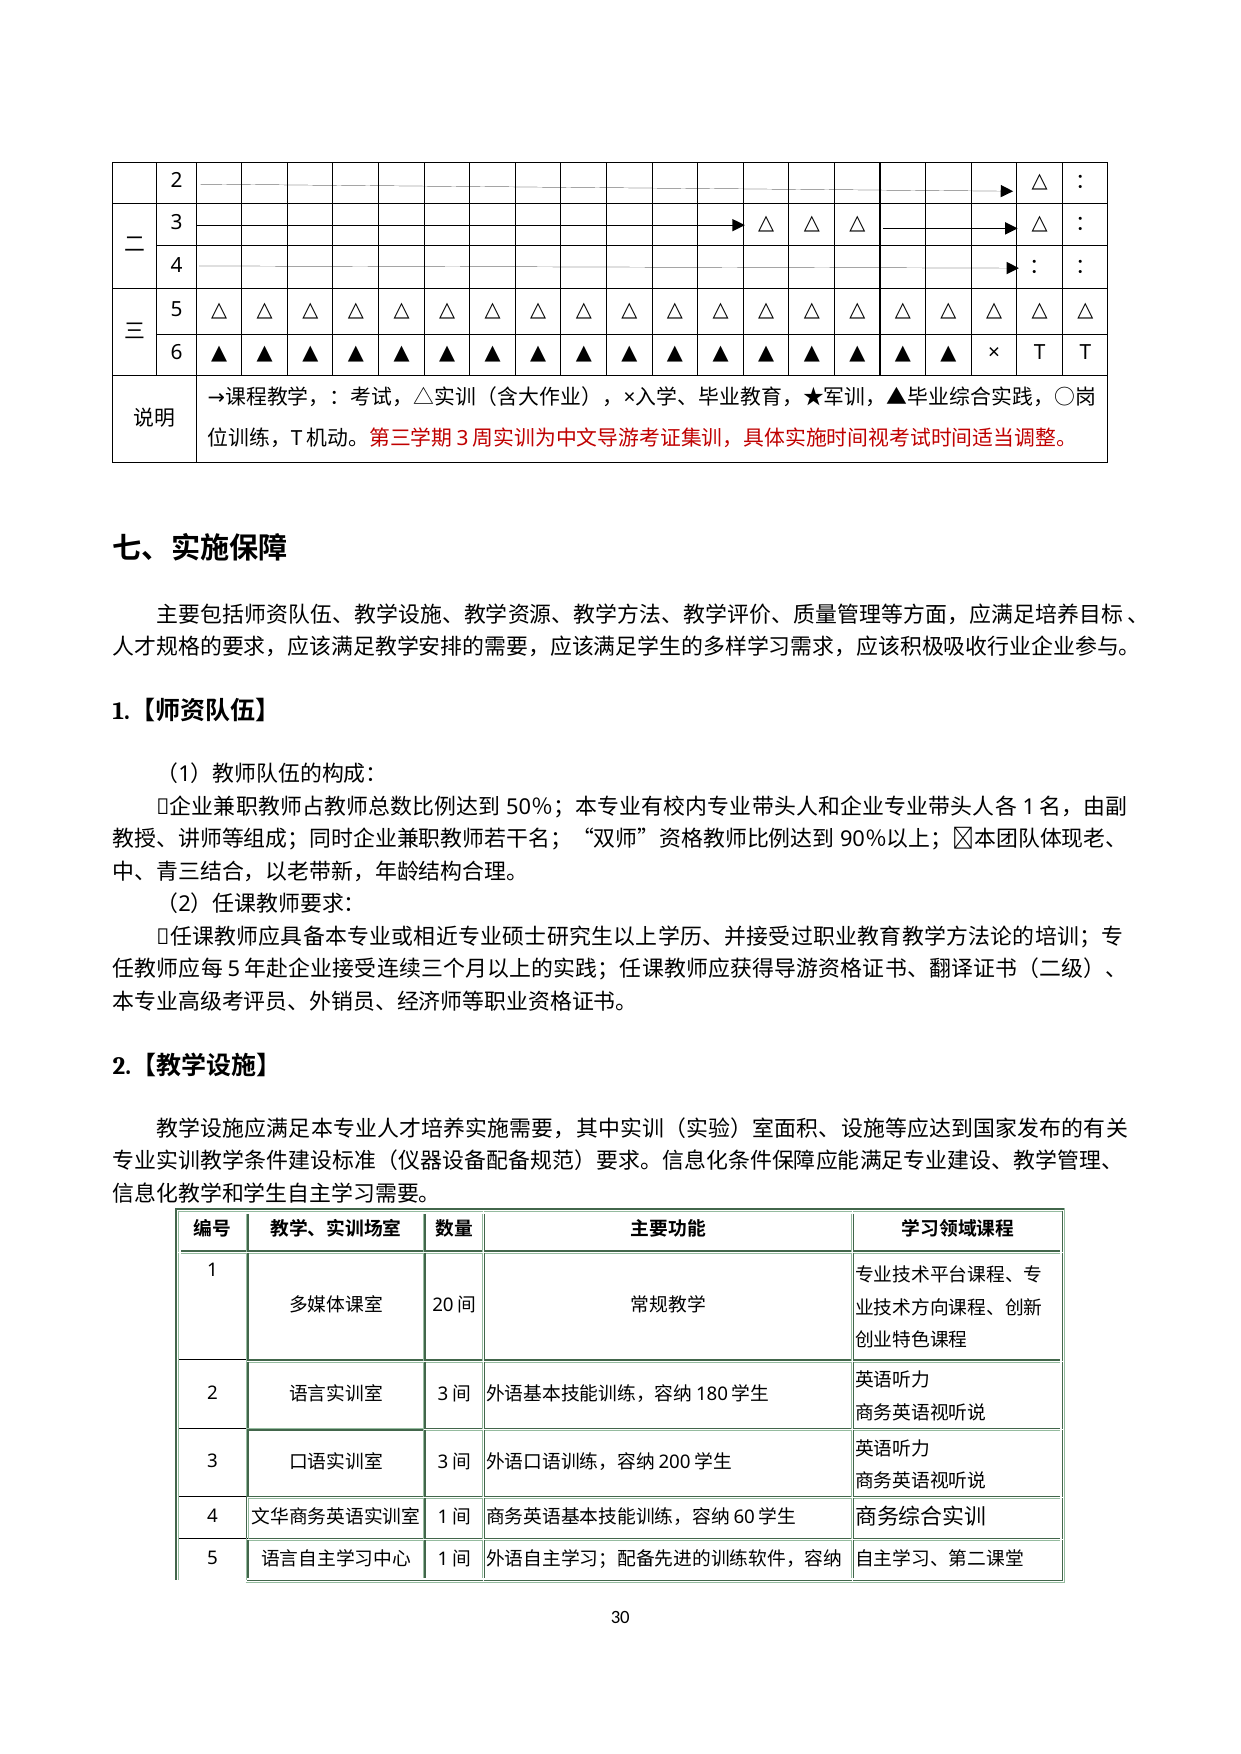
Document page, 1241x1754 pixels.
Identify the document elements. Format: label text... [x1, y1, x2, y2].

table_cell [926, 191, 971, 202]
table_cell △ [653, 289, 697, 333]
subtitle 七、实施保障 [112, 525, 1128, 567]
table_cell [242, 267, 287, 288]
table_cell [607, 268, 652, 288]
table_cell ： [1063, 246, 1107, 288]
text 企业兼职教师占教师总数比例达到50％；本专业有校内专业带头人和企业专业带头人各1名，由副教授、讲师等组成；同时企业兼职教师若干名；“双师”资格教师比例达到90％以上；本团队体现老、中、青三结合，以老带新，年龄结构合理。 [112, 788, 1128, 886]
table_cell 3 [157, 204, 196, 245]
table_cell 外语口语训练，容纳200学生 [485, 1431, 851, 1496]
table_cell [789, 163, 834, 189]
table_cell [379, 246, 424, 266]
table_cell 4 [179, 1497, 246, 1538]
table_cell △ [972, 289, 1016, 333]
table_cell [333, 246, 378, 266]
table_cell ： [1017, 246, 1062, 288]
table_cell [288, 246, 332, 266]
table_cell 5 [157, 289, 196, 333]
table_cell 6 [157, 335, 196, 375]
table_cell [379, 163, 424, 186]
table_cell [333, 186, 378, 202]
table_cell △ [379, 289, 424, 333]
table_cell [516, 188, 560, 202]
table_cell [242, 226, 287, 245]
table_cell △ [835, 204, 879, 245]
table_cell △ [789, 204, 834, 245]
table_cell [197, 246, 241, 288]
table_cell ▲ [333, 335, 378, 375]
table_cell [607, 246, 652, 267]
table_cell △ [425, 289, 469, 333]
table_cell 商务英语基本技能训练，容纳60学生 [485, 1499, 851, 1538]
table_cell [561, 204, 606, 225]
table_cell [242, 163, 287, 184]
table_cell [242, 246, 287, 266]
table_cell [561, 226, 606, 245]
table_cell [561, 268, 606, 288]
table_cell [470, 246, 515, 266]
table_cell [835, 163, 879, 189]
table_cell △ [333, 289, 378, 333]
table_cell △ [789, 289, 834, 333]
table_cell [288, 186, 332, 202]
table_cell ▲ [744, 335, 788, 375]
table_cell 20间 [426, 1254, 482, 1359]
text 任课教师应具备本专业或相近专业硕士研究生以上学历、并接受过职业教育教学方法论的培训；专任教师应每5年赴企业接受连续三个月以上的实践；任课教师应获得导游资格证书、翻译证书（二级）、本专业高级考评员、外销员、经济师等职业资格证书。 [112, 918, 1128, 1016]
table_cell [972, 246, 1016, 268]
table_cell [561, 246, 606, 266]
table_cell △ [288, 289, 332, 333]
table_cell [197, 226, 241, 245]
table_cell [516, 204, 560, 225]
table_cell ▲ [197, 335, 241, 375]
table_cell [835, 268, 879, 288]
table_cell [744, 163, 788, 189]
table_cell ▲ [288, 335, 332, 375]
table_cell [561, 188, 606, 202]
table_cell △ [197, 289, 241, 333]
table_cell [972, 229, 1016, 245]
table_cell [698, 189, 743, 202]
table_header 教学、实训场室 [247, 1212, 424, 1250]
table_header 数量 [424, 1212, 483, 1250]
table_cell [881, 191, 925, 202]
table_cell [789, 246, 834, 267]
table_cell [653, 204, 697, 225]
table_cell [470, 163, 515, 186]
table_cell [607, 188, 652, 202]
table_cell [653, 268, 697, 288]
table_cell △ [744, 204, 788, 245]
table_cell ▲ [425, 335, 469, 375]
table_cell △ [835, 289, 879, 333]
table_cell ▲ [607, 335, 652, 375]
table_cell 英语听力 商务英语视听说 [854, 1359, 1062, 1427]
table_cell [333, 226, 378, 245]
table_cell 一 [113, 163, 156, 202]
table_cell [744, 246, 788, 267]
table_cell 商务综合实训 [853, 1496, 1063, 1538]
table_cell [698, 204, 743, 225]
text 主要包括师资队伍、教学设施、教学资源、教学方法、教学评价、质量管理等方面，应满足培养目标、人才规格的要求，应该满足教学安排的需要，应该满足学生的多样学习需求，应该积极吸收行业企业参与。 [112, 596, 1128, 661]
table_cell [881, 204, 925, 245]
table_cell [789, 268, 834, 288]
table_cell [972, 163, 1016, 202]
table_cell [698, 226, 743, 245]
table_cell [789, 190, 834, 202]
table_cell [972, 204, 1016, 228]
table_cell △ [607, 289, 652, 333]
table_cell ▲ [242, 335, 287, 375]
table_cell 自主学习、第二课堂 [853, 1538, 1063, 1579]
table_cell [653, 246, 697, 267]
table_cell 2 [179, 1360, 246, 1427]
table_header 学习领域课程 [853, 1212, 1062, 1250]
table_cell [425, 226, 469, 245]
table_cell [653, 226, 697, 245]
table_cell ▲ [698, 335, 743, 375]
table_cell 说明 [113, 376, 196, 462]
table_cell △ [242, 289, 287, 333]
table_cell [516, 246, 560, 266]
table_cell ▲ [653, 335, 697, 375]
table_cell [607, 163, 652, 187]
table_cell 英语听力 商务英语视听说 [854, 1428, 1062, 1496]
table_cell ： [1063, 204, 1107, 245]
table_cell [698, 246, 743, 267]
table_cell ▲ [561, 335, 606, 375]
table_cell △ [881, 289, 925, 333]
table_cell 1间 [424, 1541, 483, 1579]
table_cell [288, 204, 332, 225]
table_cell [926, 269, 971, 288]
table_cell [379, 204, 424, 225]
table_cell [653, 189, 697, 202]
table_cell [470, 226, 515, 245]
table_cell [425, 267, 469, 288]
table_cell 5 [179, 1539, 246, 1579]
table_cell [881, 246, 925, 267]
subtitle 1.【师资队伍】 [112, 691, 1128, 727]
table_cell [288, 267, 332, 288]
table_cell [288, 226, 332, 245]
table_cell 1 [179, 1250, 246, 1359]
table_cell △ [1017, 289, 1062, 333]
table_cell [379, 267, 424, 288]
table_cell 1间 [426, 1499, 482, 1538]
table_cell [425, 163, 469, 186]
table_cell △ [744, 289, 788, 333]
table_cell [835, 246, 879, 267]
table_cell T [1017, 335, 1062, 375]
table_cell [425, 187, 469, 202]
table_cell [744, 268, 788, 288]
table_cell ▲ [789, 335, 834, 375]
table_cell 常规教学 [485, 1254, 851, 1359]
table_cell [926, 163, 971, 190]
table_cell [835, 190, 879, 202]
table_cell ▲ [926, 335, 971, 375]
table_cell 3 [179, 1429, 246, 1496]
table_cell ▲ [470, 335, 515, 375]
table_cell [698, 268, 743, 288]
table_cell △ [1017, 163, 1062, 202]
table_cell △ [516, 289, 560, 333]
table_cell [242, 185, 287, 202]
table_cell ▲ [516, 335, 560, 375]
table_cell 3间 [426, 1363, 482, 1427]
table_cell [197, 204, 241, 225]
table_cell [484, 1541, 853, 1579]
table_cell [561, 163, 606, 187]
table_cell ： [1063, 163, 1107, 202]
table_cell × [972, 335, 1016, 375]
table_cell 2 [157, 163, 196, 202]
table_cell [653, 163, 697, 188]
table_cell [881, 163, 925, 190]
table_cell [607, 226, 652, 245]
table_cell [926, 204, 971, 228]
table_cell [698, 163, 743, 188]
table_cell [425, 246, 469, 266]
table_cell ▲ [881, 335, 925, 375]
table_cell [926, 246, 971, 267]
table_cell △ [698, 289, 743, 333]
table_cell △ [926, 289, 971, 333]
table_cell [972, 269, 1016, 288]
table_cell [197, 163, 241, 202]
table_cell 3间 [426, 1431, 482, 1496]
table_cell △ [1063, 289, 1107, 333]
table_cell 三 [113, 289, 156, 375]
table_header 编号 [179, 1212, 247, 1250]
table_cell →课程教学，：考试，△实训（含大作业），×入学、毕业教育，★军训，▲毕业综合实践，○岗位训练，T机动。第三学期3周实训为中文导游考证集训，具体实施时间视考试时间适当调整。 [197, 376, 1107, 462]
table_cell [470, 187, 515, 202]
table_cell T [1063, 335, 1107, 375]
table_cell [926, 229, 971, 245]
table_cell 4 [157, 246, 196, 288]
table_cell [333, 267, 378, 288]
table_cell [379, 226, 424, 245]
table_cell 口语实训室 [249, 1431, 423, 1496]
table_cell △ [470, 289, 515, 333]
table_cell ▲ [835, 335, 879, 375]
text 教学设施应满足本专业人才培养实施需要，其中实训（实验）室面积、设施等应达到国家发布的有关专业实训教学条件建设标准（仪器设备配备规范）要求。信息化条件保障应能满足专业建设、教学管理、信息化教学和学生自主学习需要。 [112, 1111, 1128, 1208]
table_cell [288, 163, 332, 185]
table_cell [516, 226, 560, 245]
table_cell [333, 204, 378, 225]
table_cell [470, 267, 515, 288]
table_cell 文华商务英语实训室 [249, 1499, 423, 1538]
table_cell 专业技术平台课程、专业技术方向课程、创新创业特色课程 [854, 1250, 1062, 1359]
table_cell [425, 204, 469, 225]
text （2）任课教师要求： [112, 886, 1128, 918]
table_cell [379, 186, 424, 202]
table_cell 多媒体课室 [249, 1254, 423, 1359]
table_cell [516, 163, 560, 187]
table_cell [242, 204, 287, 225]
table_cell [607, 204, 652, 225]
table_cell 二 [113, 204, 156, 288]
subtitle 2.【教学设施】 [112, 1045, 1128, 1081]
table_cell [744, 190, 788, 202]
text （1）教师队伍的构成： [112, 756, 1128, 788]
table_header 主要功能 [484, 1212, 853, 1250]
table_cell △ [1017, 204, 1062, 245]
table_cell [470, 204, 515, 225]
table_cell [333, 163, 378, 185]
table_cell [881, 268, 925, 288]
table_cell 外语基本技能训练，容纳180学生 [485, 1363, 851, 1427]
table_cell ▲ [379, 335, 424, 375]
table_cell 语言实训室 [249, 1363, 423, 1427]
table_cell △ [561, 289, 606, 333]
table_cell [516, 267, 560, 288]
table_cell 语言自主学习中心 [247, 1541, 424, 1579]
